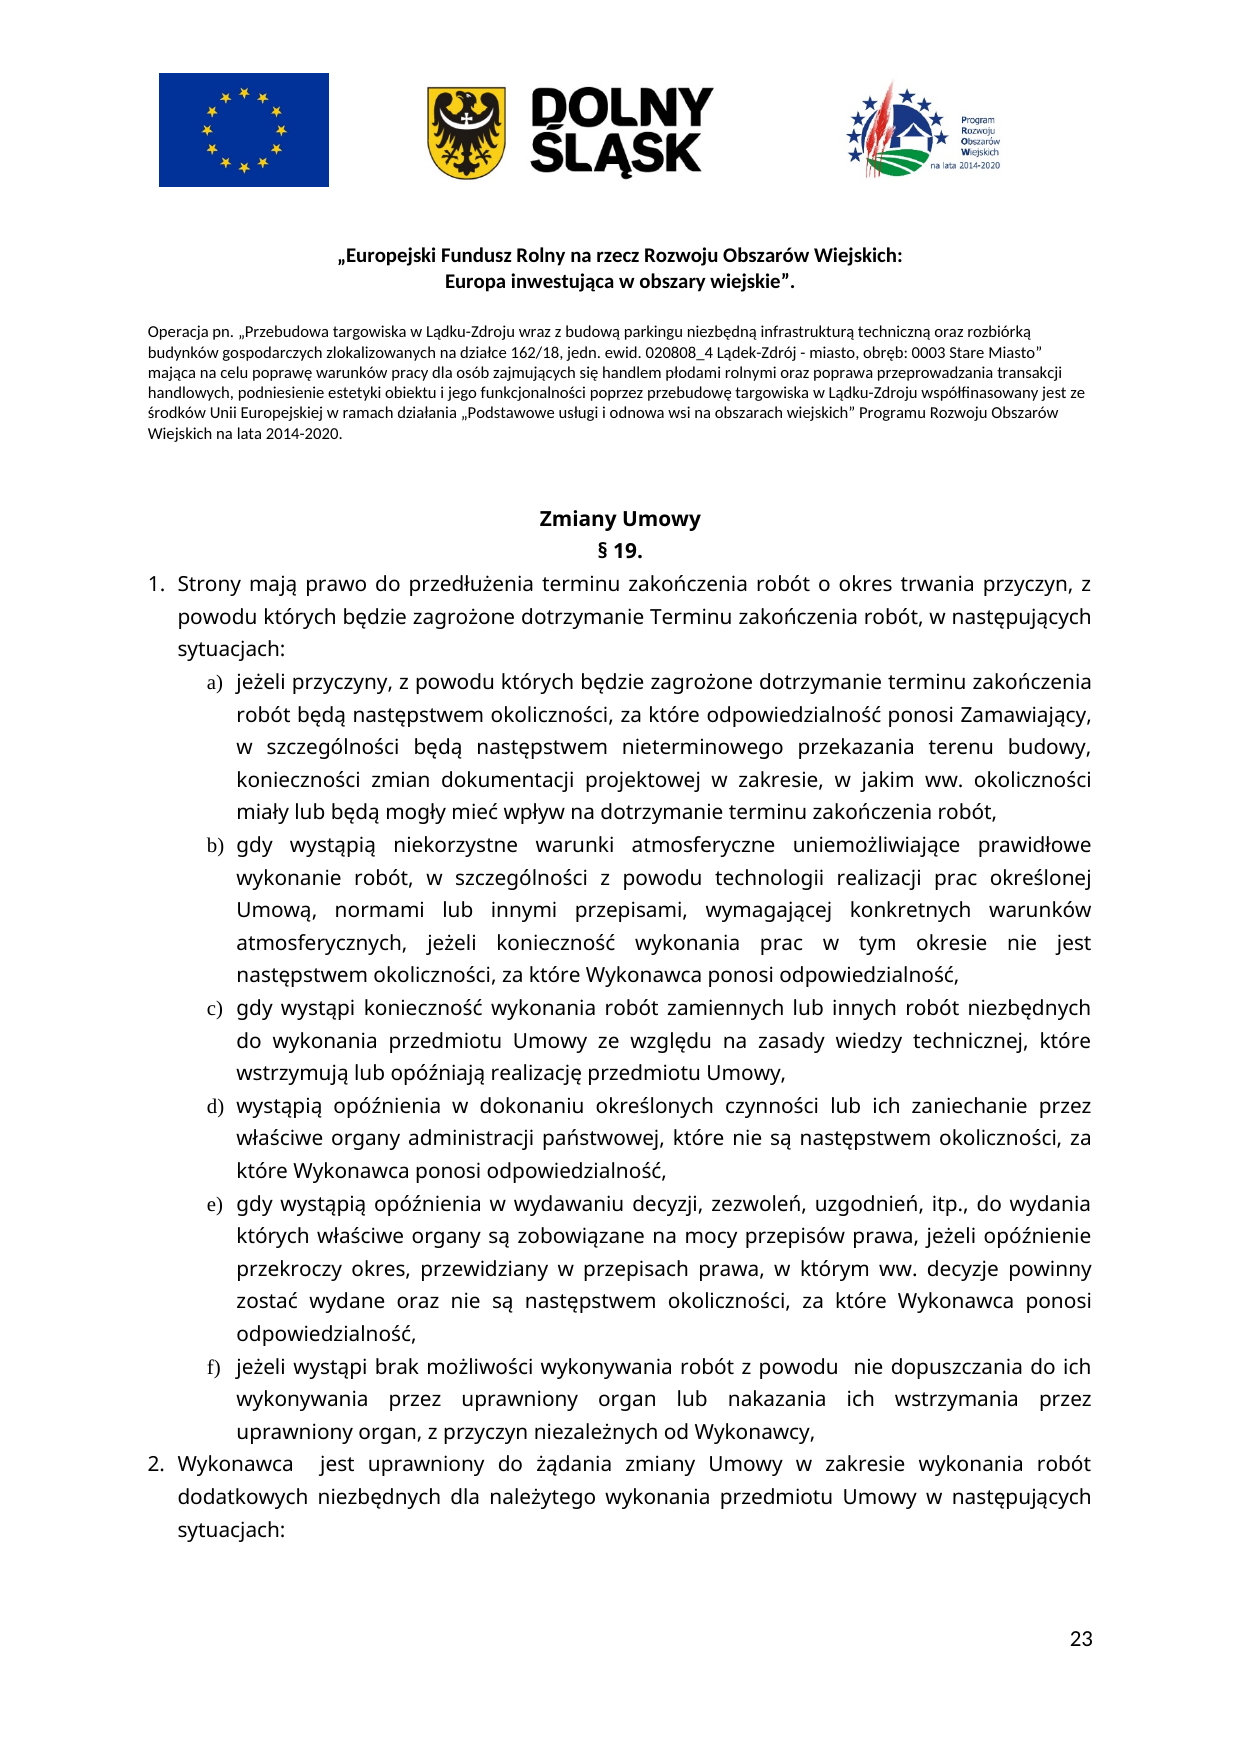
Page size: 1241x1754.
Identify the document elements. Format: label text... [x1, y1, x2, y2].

list wystąpią opóźnienia w dokonaniu określonych czynności lub ich zaniechanie przez właściwe organy administracji państwowej, które nie są następstwem okoliczności, za które Wykonawca ponosi odpowiedzialność, [207, 1091, 1093, 1184]
list jeżeli wystąpi brak możliwości wykonywania robót z powodu nie dopuszczania do ich wykonywania przez uprawniony organ lub nakazania ich wstrzymania przez uprawniony organ, z przyczyn niezależnych od Wykonawcy, [207, 1352, 1093, 1445]
list jeżeli przyczyny, z powodu których będzie zagrożone dotrzymanie terminu zakończenia robót będą następstwem okoliczności, za które odpowiedzialność ponosi Zamawiający, w szczególności będą następstwem nieterminowego przekazania terenu budowy, konieczności zmian dokumentacji projektowej w zakresie, w jakim ww. okoliczności miały lub będą mogły mieć wpływ na dotrzymanie terminu zakończenia robót, [207, 667, 1093, 826]
list gdy wystąpią opóźnienia w wydawaniu decyzji, zezwoleń, uzgodnień, itp., do wydania których właściwe organy są zobowiązane na mocy przepisów prawa, jeżeli opóźnienie przekroczy okres, przewidziany w przepisach prawa, w którym ww. decyzje powinny zostać wydane oraz nie są następstwem okoliczności, za które Wykonawca ponosi odpowiedzialność, [207, 1189, 1093, 1348]
list Strony mają prawo do przedłużenia terminu zakończenia robót o okres trwania przyczyn, z powodu których będzie zagrożone dotrzymanie Terminu zakończenia robót, w następujących sytuacjach: [148, 569, 1093, 663]
picture [839, 73, 1012, 187]
text § 19. [148, 537, 1093, 565]
list Wykonawca jest uprawniony do żądania zmiany Umowy w zakresie wykonania robót dodatkowych niezbędnych dla należytego wykonania przedmiotu Umowy w następujących sytuacjach: [147, 1449, 1093, 1543]
list gdy wystąpią niekorzystne warunki atmosferyczne uniemożliwiające prawidłowe wykonanie robót, w szczególności z powodu technologii realizacji prac określonej Umową, normami lub innymi przepisami, wymagającej konkretnych warunków atmosferycznych, jeżeli konieczność wykonania prac w tym okresie nie jest następstwem okoliczności, za które Wykonawca ponosi odpowiedzialność, [207, 830, 1093, 989]
text Zmiany Umowy [148, 504, 1093, 532]
picture [413, 73, 723, 187]
picture [159, 73, 329, 187]
list gdy wystąpi konieczność wykonania robót zamiennych lub innych robót niezbędnych do wykonania przedmiotu Umowy ze względu na zasady wiedzy technicznej, które wstrzymują lub opóźniają realizację przedmiotu Umowy, [207, 993, 1093, 1087]
